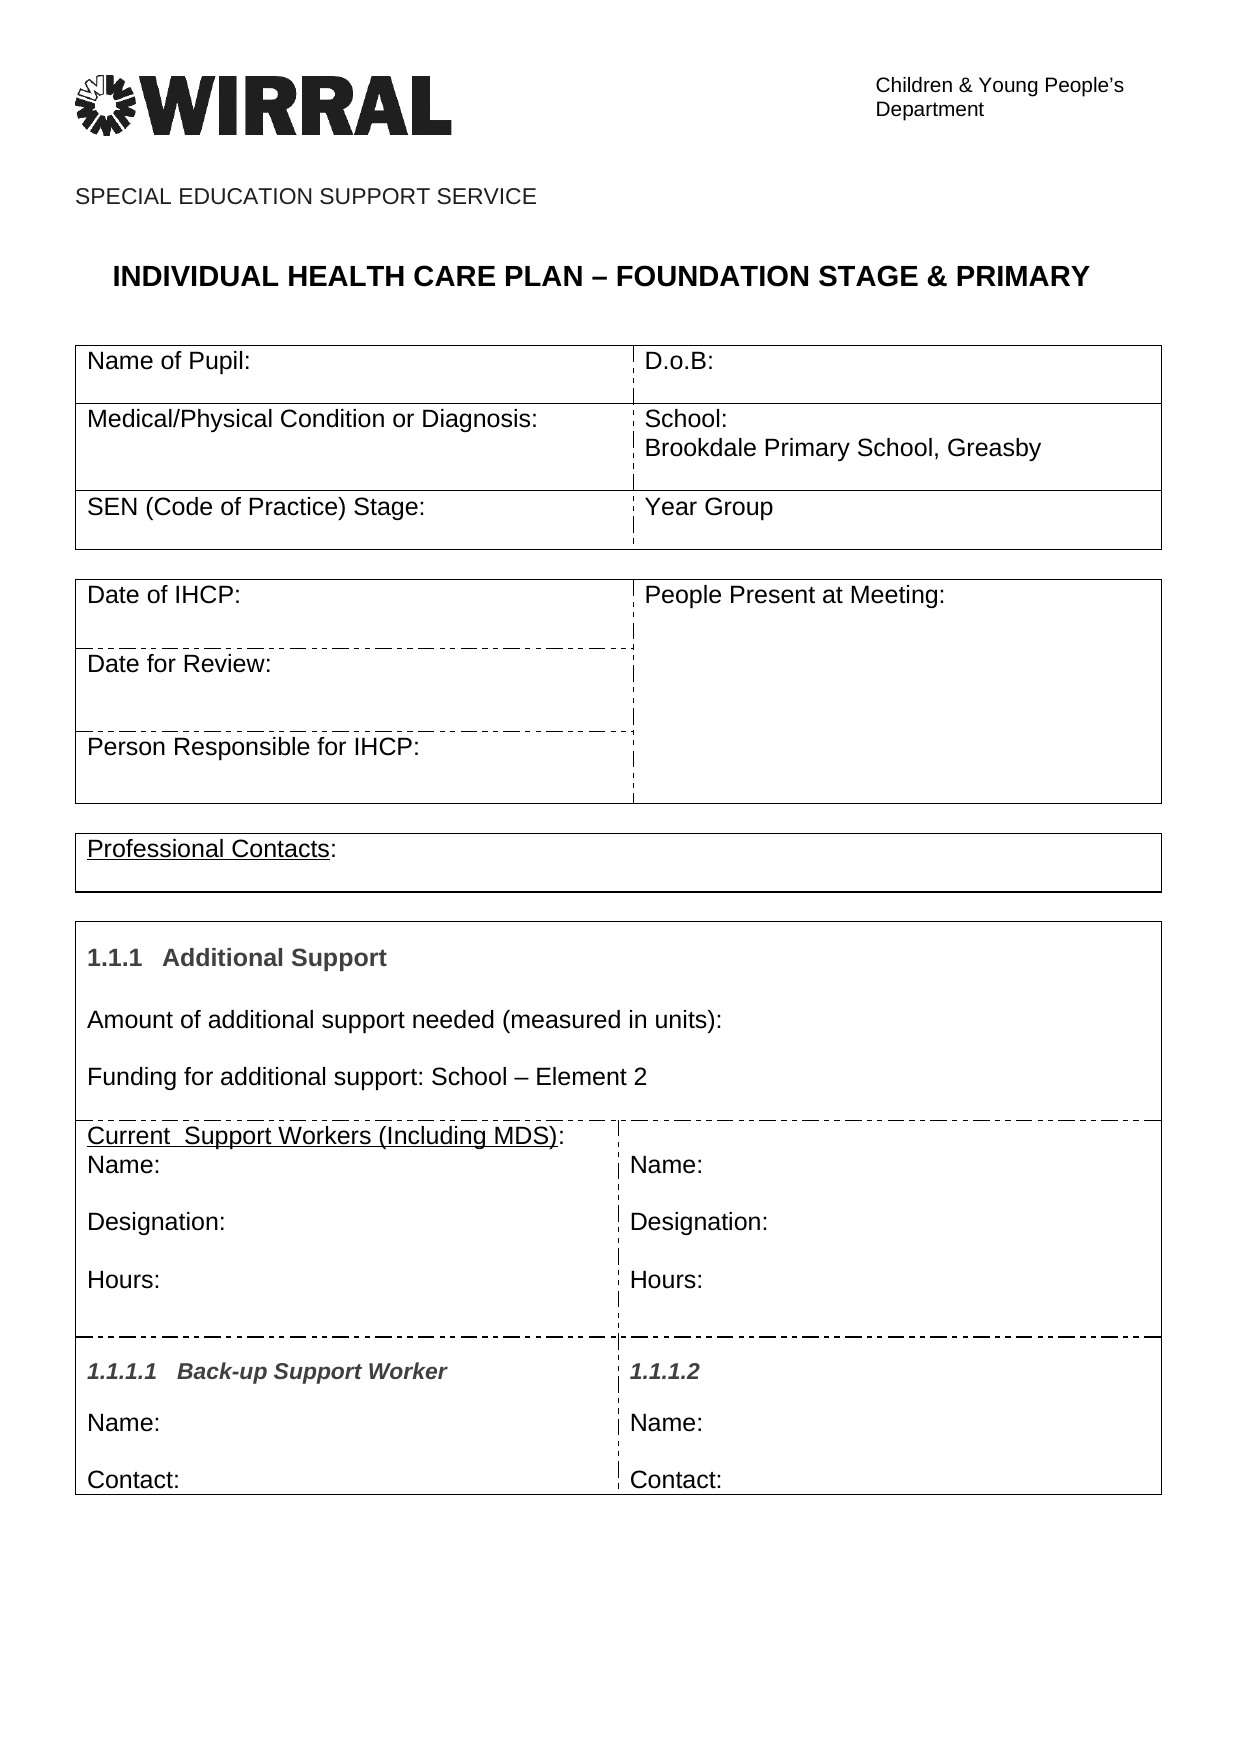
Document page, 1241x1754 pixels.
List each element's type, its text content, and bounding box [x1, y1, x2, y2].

table_cell Date for Review: [76, 648, 633, 731]
table_cell Current Support Workers (Including MDS): Name: Designation: Hours: [76, 1120, 618, 1336]
table_header Name of Pupil: [76, 346, 633, 403]
table_cell Medical/Physical Condition or Diagnosis: [76, 404, 633, 490]
table_header Additional Support Amount of additional support needed (measured in units): Funding for additional support: School – Element 2 [76, 922, 1161, 1120]
table_header Date of IHCP: [76, 580, 633, 647]
subtitle SPECIAL EDUCATION SUPPORT SERVICE [75, 183, 1165, 209]
table_cell Person Responsible for IHCP: [76, 731, 633, 803]
subtitle INDIVIDUAL HEALTH CARE PLAN – FOUNDATION STAGE & PRIMARY [112, 259, 1165, 292]
table_cell School: Brookdale Primary School, Greasby [633, 404, 1161, 490]
table_cell SEN (Code of Practice) Stage: [76, 491, 633, 549]
table_header Professional Contacts: [76, 834, 1161, 891]
table_cell Name: Designation: Hours: [618, 1120, 1161, 1336]
table_cell Year Group [633, 491, 1161, 549]
table_cell Back-up Support Worker Name: Contact: [76, 1336, 618, 1494]
table_header D.o.B: [633, 346, 1161, 403]
picture [75, 75, 452, 136]
table_header People Present at Meeting: [633, 580, 1161, 803]
table_cell Name: Contact: [618, 1336, 1161, 1494]
